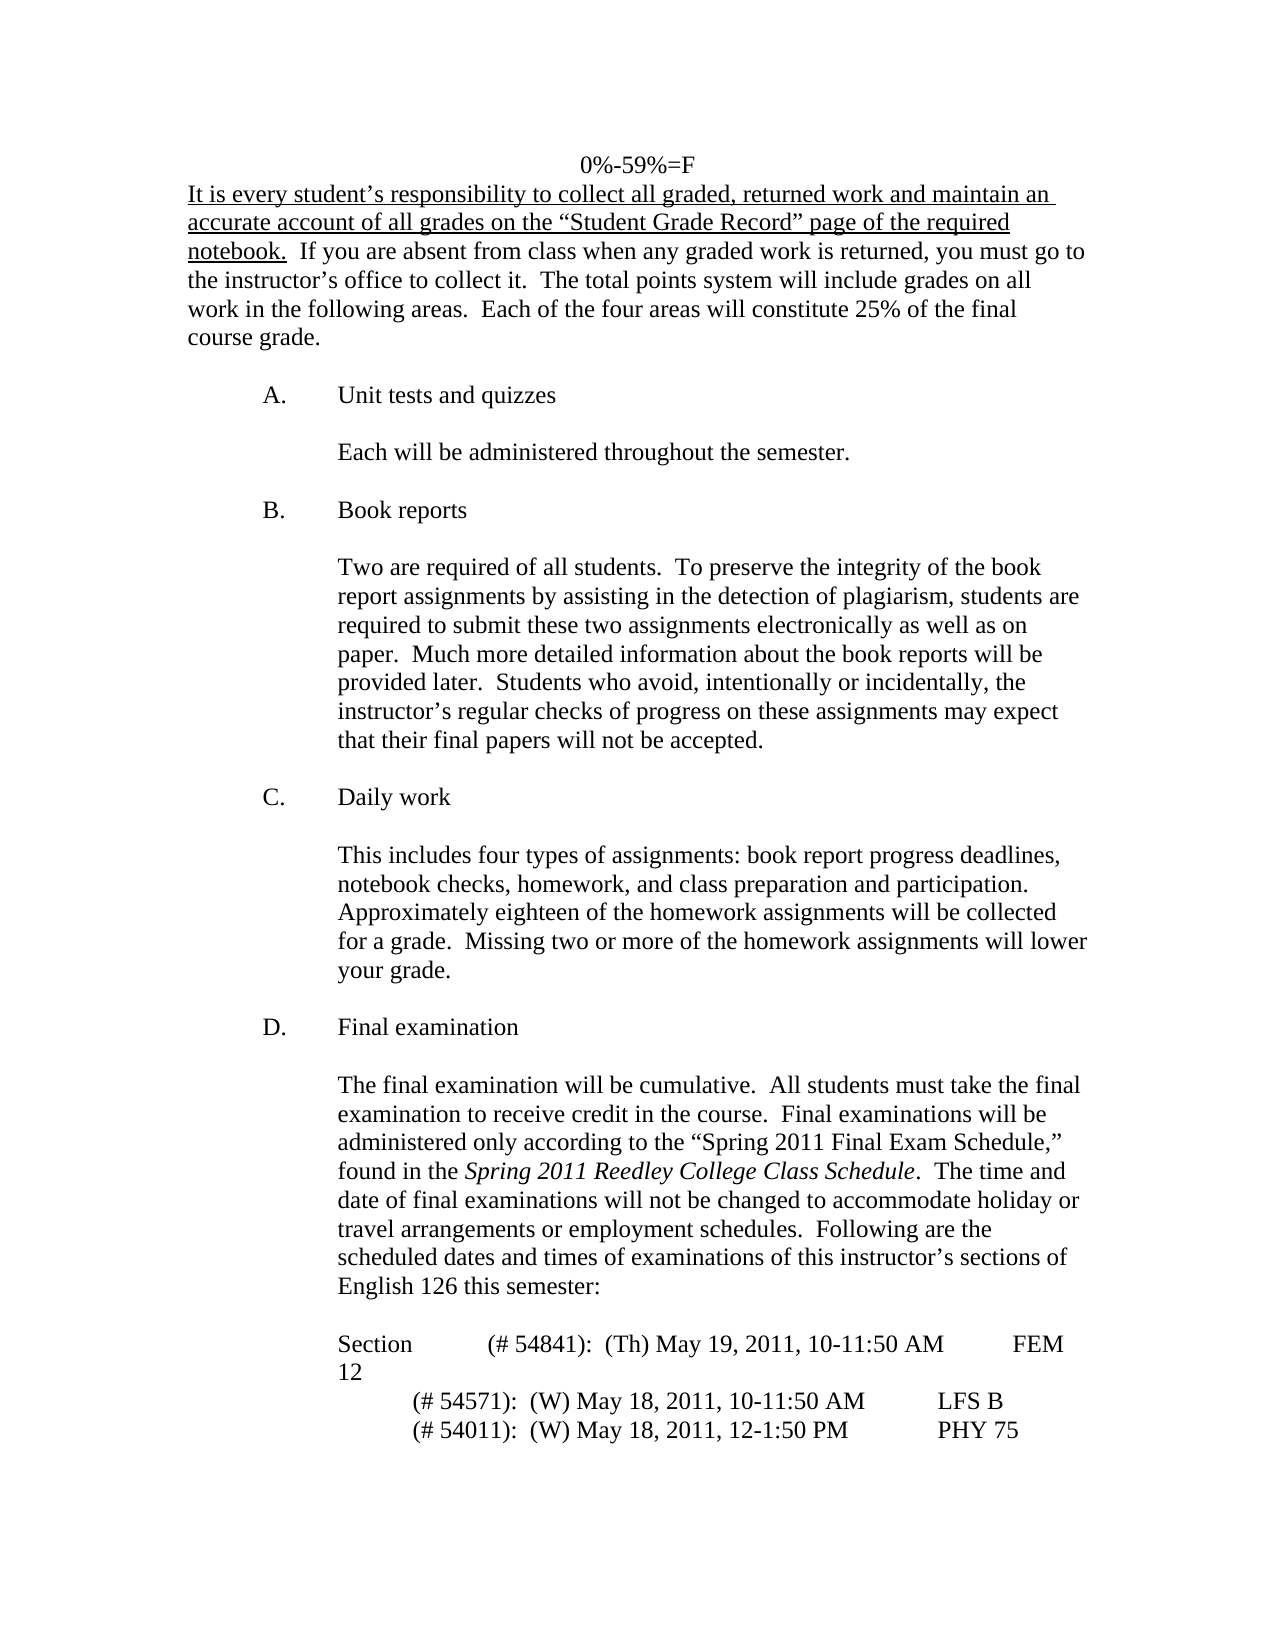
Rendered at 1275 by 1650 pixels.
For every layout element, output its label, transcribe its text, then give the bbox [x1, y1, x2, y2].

list Daily work [262, 782, 1087, 811]
text Each will be administered throughout the semester. [337, 437, 1087, 466]
text Two are required of all students. To preserve the integrity of the book report assignments by assisting in the detection of plagiarism, students are required to submit these two assignments electronically as well as on paper. Much more detailed information about the book reports will be provided later. Students who avoid, intentionally or incidentally, the instructor’s regular checks of progress on these assignments may expect that their final papers will not be accepted. [337, 552, 1087, 754]
list Final examination [262, 1012, 1087, 1041]
list Unit tests and quizzes [262, 380, 1087, 409]
text (# 54571): (W) May 18, 2011, 10-11:50 AM LFS B [337, 1386, 1087, 1415]
text 0%-59%=F [187, 150, 1087, 179]
text Section (# 54841): (Th) May 19, 2011, 10-11:50 AM FEM 12 [337, 1329, 1087, 1386]
text The final examination will be cumulative. All students must take the final examination to receive credit in the course. Final examinations will be administered only according to the “Spring 2011 Final Exam Schedule,” found in the Spring 2011 Reedley College Class Schedule. The time and date of final examinations will not be changed to accommodate holiday or travel arrangements or employment schedules. Following are the scheduled dates and times of examinations of this instructor’s sections of English 126 this semester: [337, 1070, 1087, 1300]
text It is every student’s responsibility to collect all graded, returned work and maintain an accurate account of all grades on the “Student Grade Record” page of the required notebook. If you are absent from class when any graded work is returned, you must go to the instructor’s office to collect it. The total points system will include grades on all work in the following areas. Each of the four areas will constitute 25% of the final course grade. [187, 179, 1087, 351]
list Book reports [262, 495, 1087, 524]
text This includes four types of assignments: book report progress deadlines, notebook checks, homework, and class preparation and participation. Approximately eighteen of the homework assignments will be collected for a grade. Missing two or more of the homework assignments will lower your grade. [337, 840, 1087, 984]
text (# 54011): (W) May 18, 2011, 12-1:50 PM PHY 75 [337, 1415, 1087, 1472]
